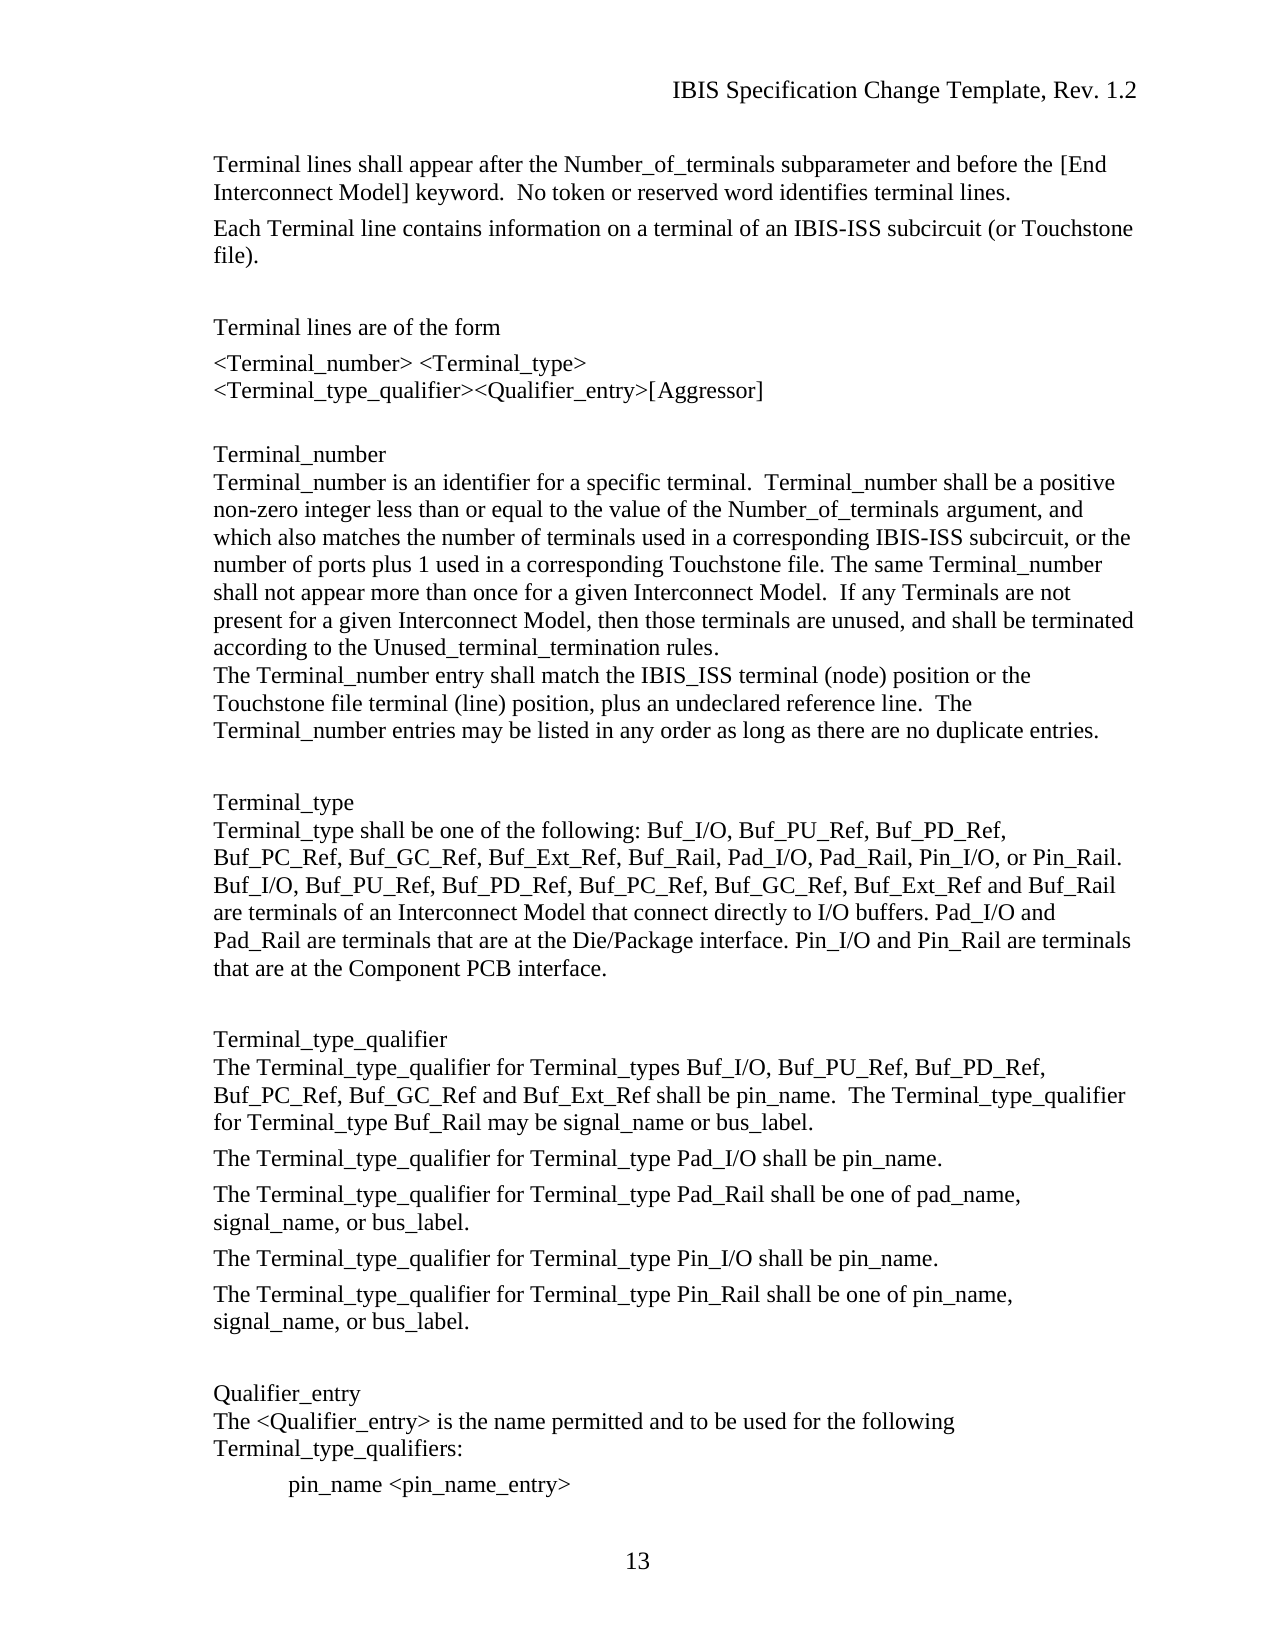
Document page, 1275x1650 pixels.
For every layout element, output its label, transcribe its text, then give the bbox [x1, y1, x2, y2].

text The <Qualifier_entry> is the name permitted and to be used for the following Terminal_type_qualifiers: [213, 1379, 1137, 1462]
text Each Terminal line contains information on a terminal of an IBIS-ISS subcircuit (or Touchstone file). [213, 213, 1137, 269]
text Terminal_number [213, 440, 1137, 468]
text The Terminal_type_qualifier for Terminal_type Pin_Rail shall be pin_name, signal_name, or bus_label. [213, 1280, 1137, 1335]
text The Terminal_type_qualifier for Terminal_type Pad_I/O shall be pin_name. [213, 1144, 1137, 1172]
text <Terminal_number> <Terminal_type> <Terminal_type_qualifier><Qualifier_entry>[Aggressor] [213, 349, 1137, 404]
text The Terminal_number entry shall match the IBIS_ISS terminal (node) position or the Touchstone file terminal (line) position, plus an undeclared reference line. The Terminal_number entries may be listed in any order as long as there are no duplicate entries. [213, 661, 1137, 744]
text The Terminal_type_qualifier for Terminal_type Pin_I/O shall be pin_name. [213, 1244, 1137, 1271]
text The Terminal_type_qualifier for Terminal_types , and shall be pin_name. The Terminal_type_qualifier for Terminal_type may be signal_name or bus_label. [213, 1026, 1137, 1136]
text Terminal lines are of the form [213, 313, 1137, 341]
text pin_name <pin_name_entry> [288, 1470, 1137, 1498]
text Terminal_number is an identifier for a specific terminal. Terminal_number shall be a positive non-zero integer less than or equal to the value of the Number_of_terminals argument, and which also matches the number of terminals used in a corresponding IBIS-ISS subcircuit, or the number of ports plus 1 used in a corresponding Touchstone file. The same Terminal_number shall not appear more than once for a given Interconnect Model. If any Terminals are not present for a given Interconnect Model, then those terminals are unused, and shall be terminated according to the Unused_terminal_termination rules. [213, 468, 1137, 661]
text The Terminal_type_qualifier for Terminal_type Pad_Rail shall be pad_name, signal_name, or bus_label. [213, 1180, 1137, 1235]
text Terminal lines shall appear after the Number_of_terminals subparameter and before the [End Interconnect Model] keyword. No token or reserved word identifies terminal lines. [213, 150, 1137, 205]
